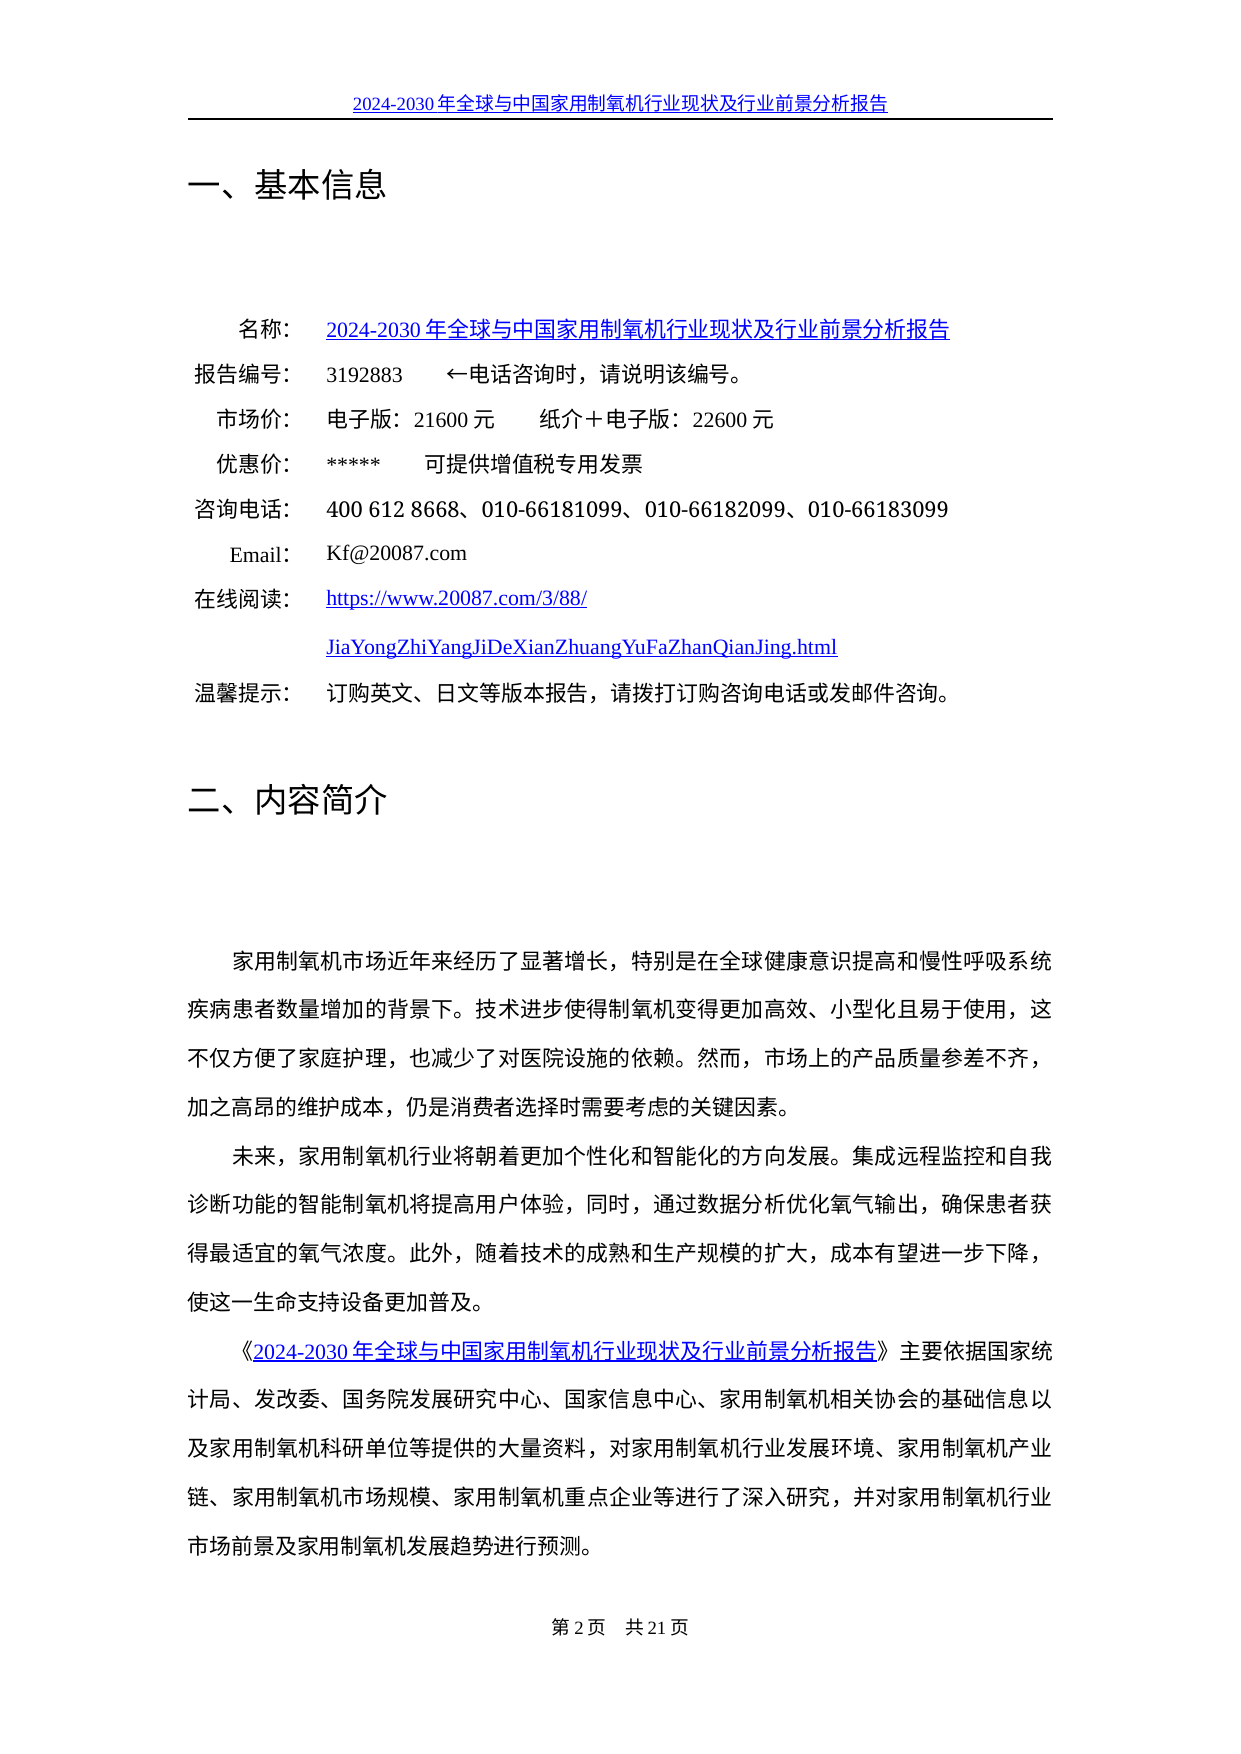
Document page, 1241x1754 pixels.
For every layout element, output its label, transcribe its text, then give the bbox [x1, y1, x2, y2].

table_cell 3192883 ←电话咨询时，请说明该编号。 [315, 357, 1073, 402]
table_cell Kf@20087.com [315, 537, 1073, 582]
table_header 2024-2030年全球与中国家用制氧机行业现状及行业前景分析报告 [315, 312, 1073, 357]
table_cell ***** 可提供增值税专用发票 [315, 447, 1073, 492]
table_cell 在线阅读： [167, 582, 315, 675]
table_cell Email： [167, 537, 315, 582]
table_cell 市场价： [167, 402, 315, 447]
title 二、内容简介 [187, 766, 1053, 831]
table_header 名称： [167, 312, 315, 357]
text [187, 943, 1053, 1561]
table_cell 报告编号： [167, 357, 315, 402]
table_cell 订购英文、日文等版本报告，请拨打订购咨询电话或发邮件咨询。 [315, 675, 1073, 720]
table_cell [315, 582, 1073, 675]
table_cell 温馨提示： [167, 675, 315, 720]
table_cell 400 612 8668、010-66181099、010-66182099、010-66183099 [315, 492, 1073, 537]
table_cell 咨询电话： [167, 492, 315, 537]
table_cell 优惠价： [167, 447, 315, 492]
table_cell 电子版：21600 元 纸介＋电子版：22600 元 [315, 402, 1073, 447]
title 一、基本信息 [187, 150, 1053, 215]
